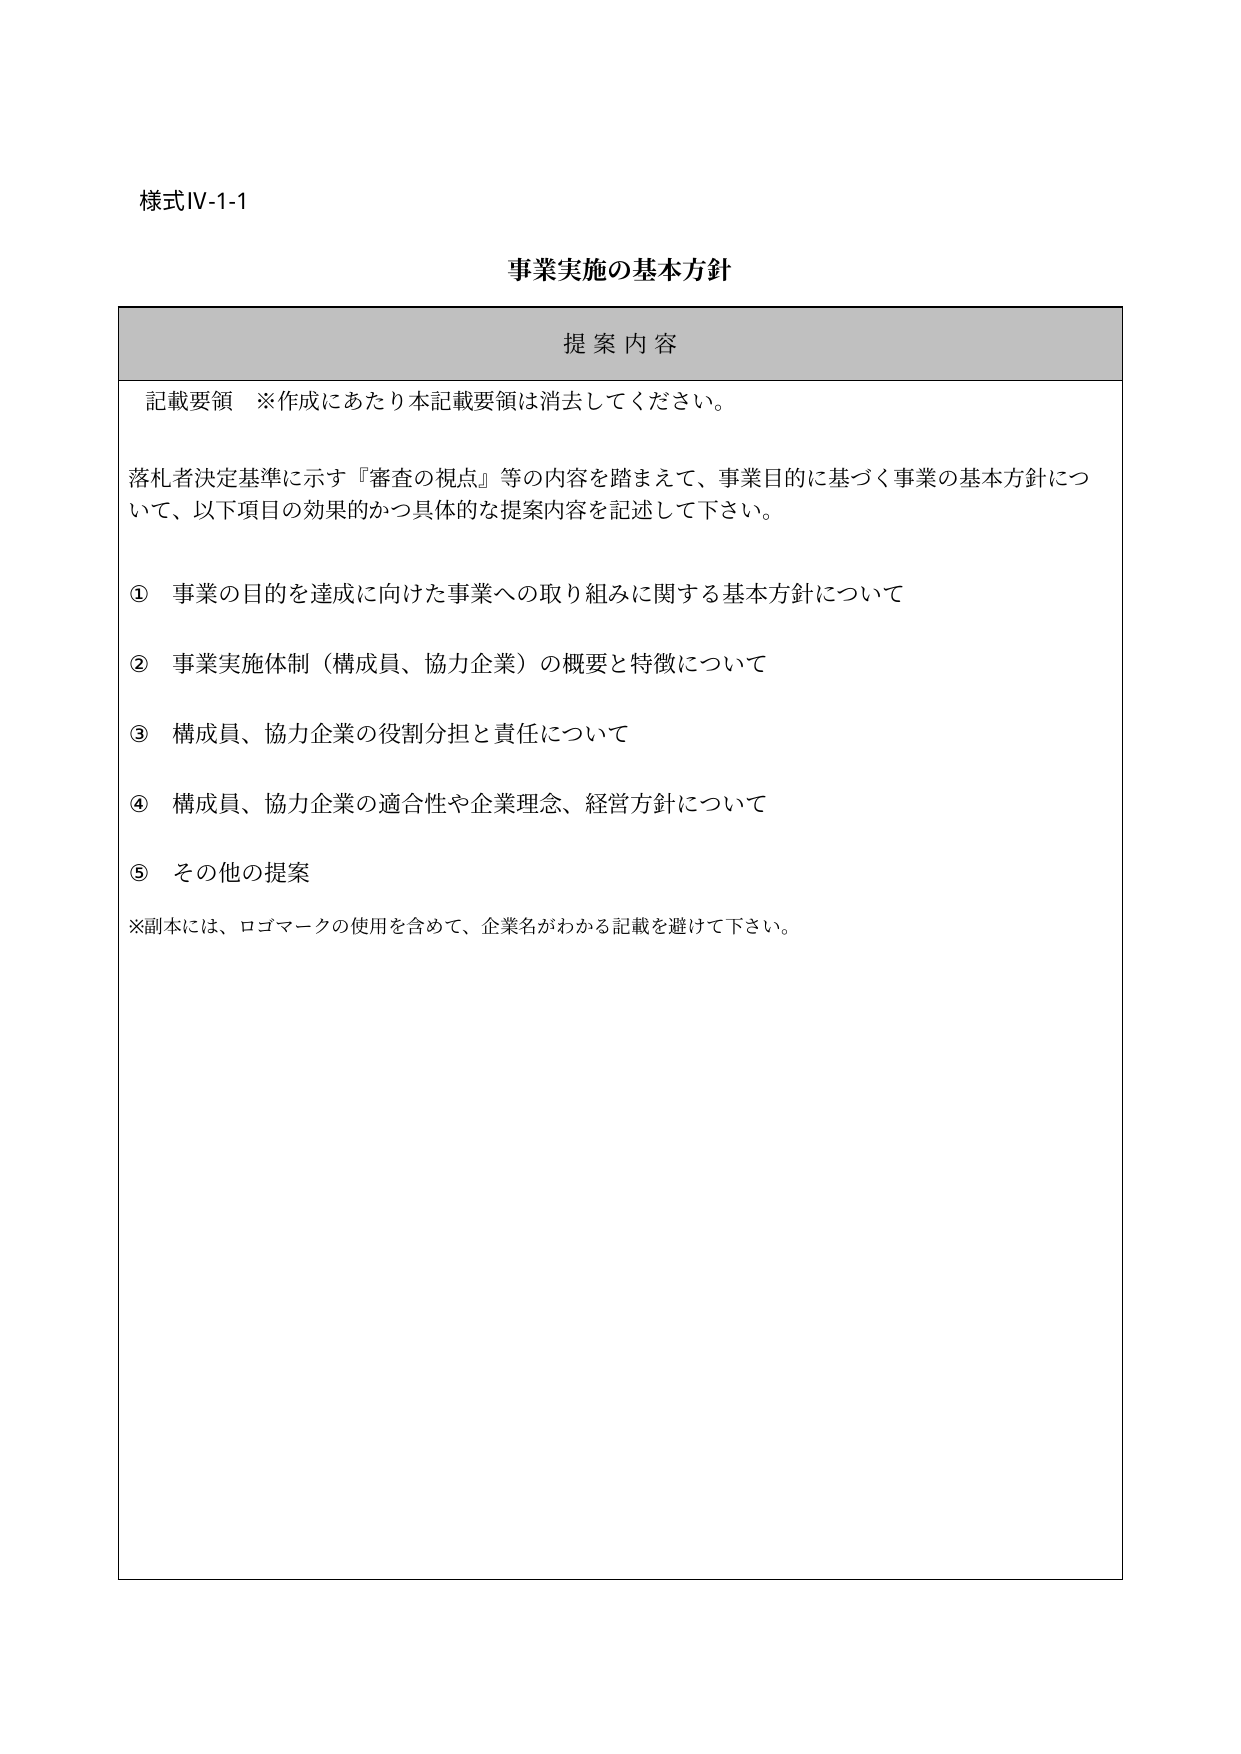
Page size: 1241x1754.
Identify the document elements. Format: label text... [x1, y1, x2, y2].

table_header 提案内容 [119, 308, 1122, 380]
list 様式Ⅳ-1-1 [139, 167, 1122, 232]
text 事業実施の基本方針 [118, 237, 1122, 301]
table_cell 記載要領 ※作成にあたり本記載要領は消去してください。 落札者決定基準に示す『審査の視点』等の内容を踏まえて、事業目的に基づく事業の基本方針について、以下項目の効果的かつ具体的な提案内容を記述して下さい。 事業の目的を達成に向けた事業への取り組みに関する基本方針について 事業実施体制（構成員、協力企業）の概要と特徴について 構成員、協力企業の役割分担と責任について 構成員、協力企業の適合性や企業理念、経営方針について その他の提案 ※副本には、ロゴマークの使用を含めて、企業名がわかる記載を避けて下さい。 [119, 381, 1122, 1578]
